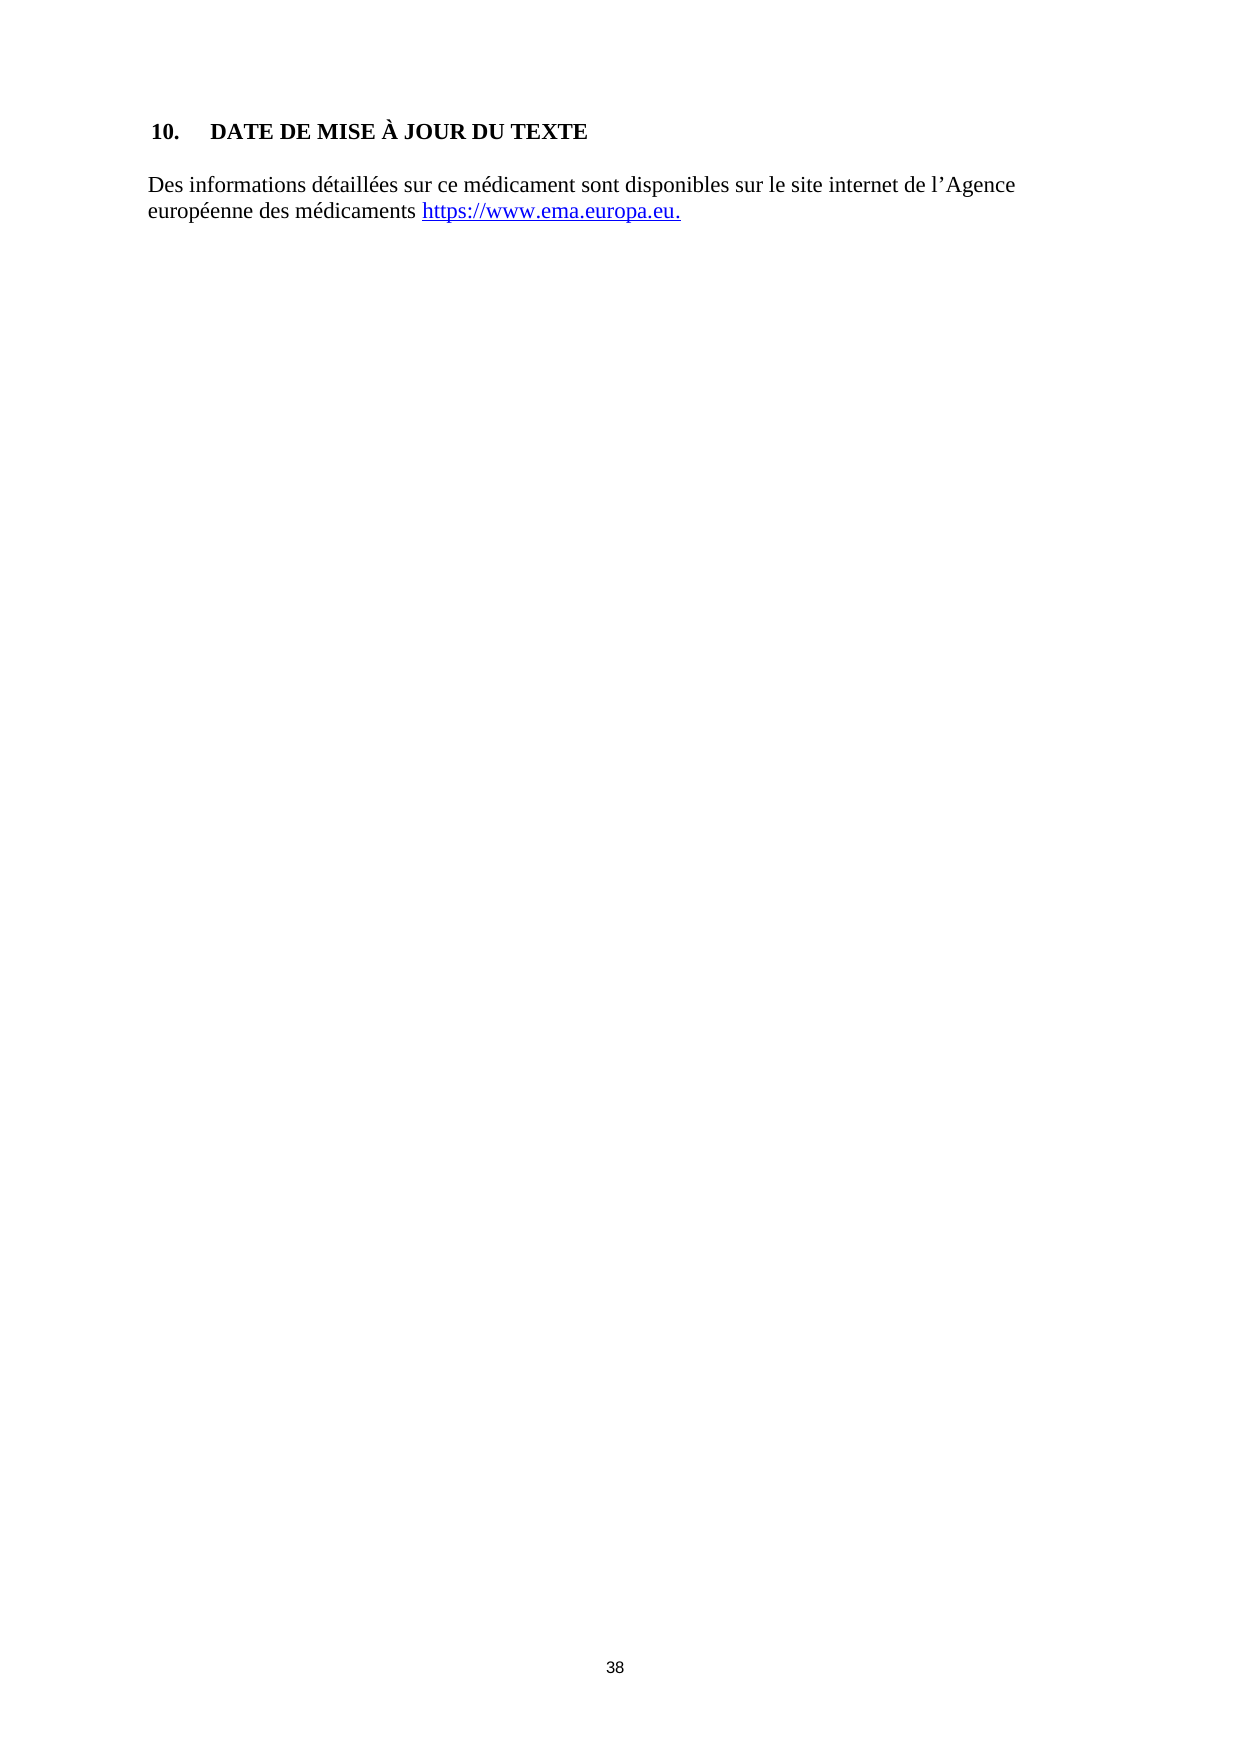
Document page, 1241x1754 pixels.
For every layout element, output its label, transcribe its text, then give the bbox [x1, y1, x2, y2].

list DATE DE MISE À JOUR DU TEXTE [151, 118, 1092, 144]
text Des informations détaillées sur ce médicament sont disponibles sur le site internet de l’Agence européenne des médicaments https://www.ema.europa.eu. [148, 171, 1092, 223]
